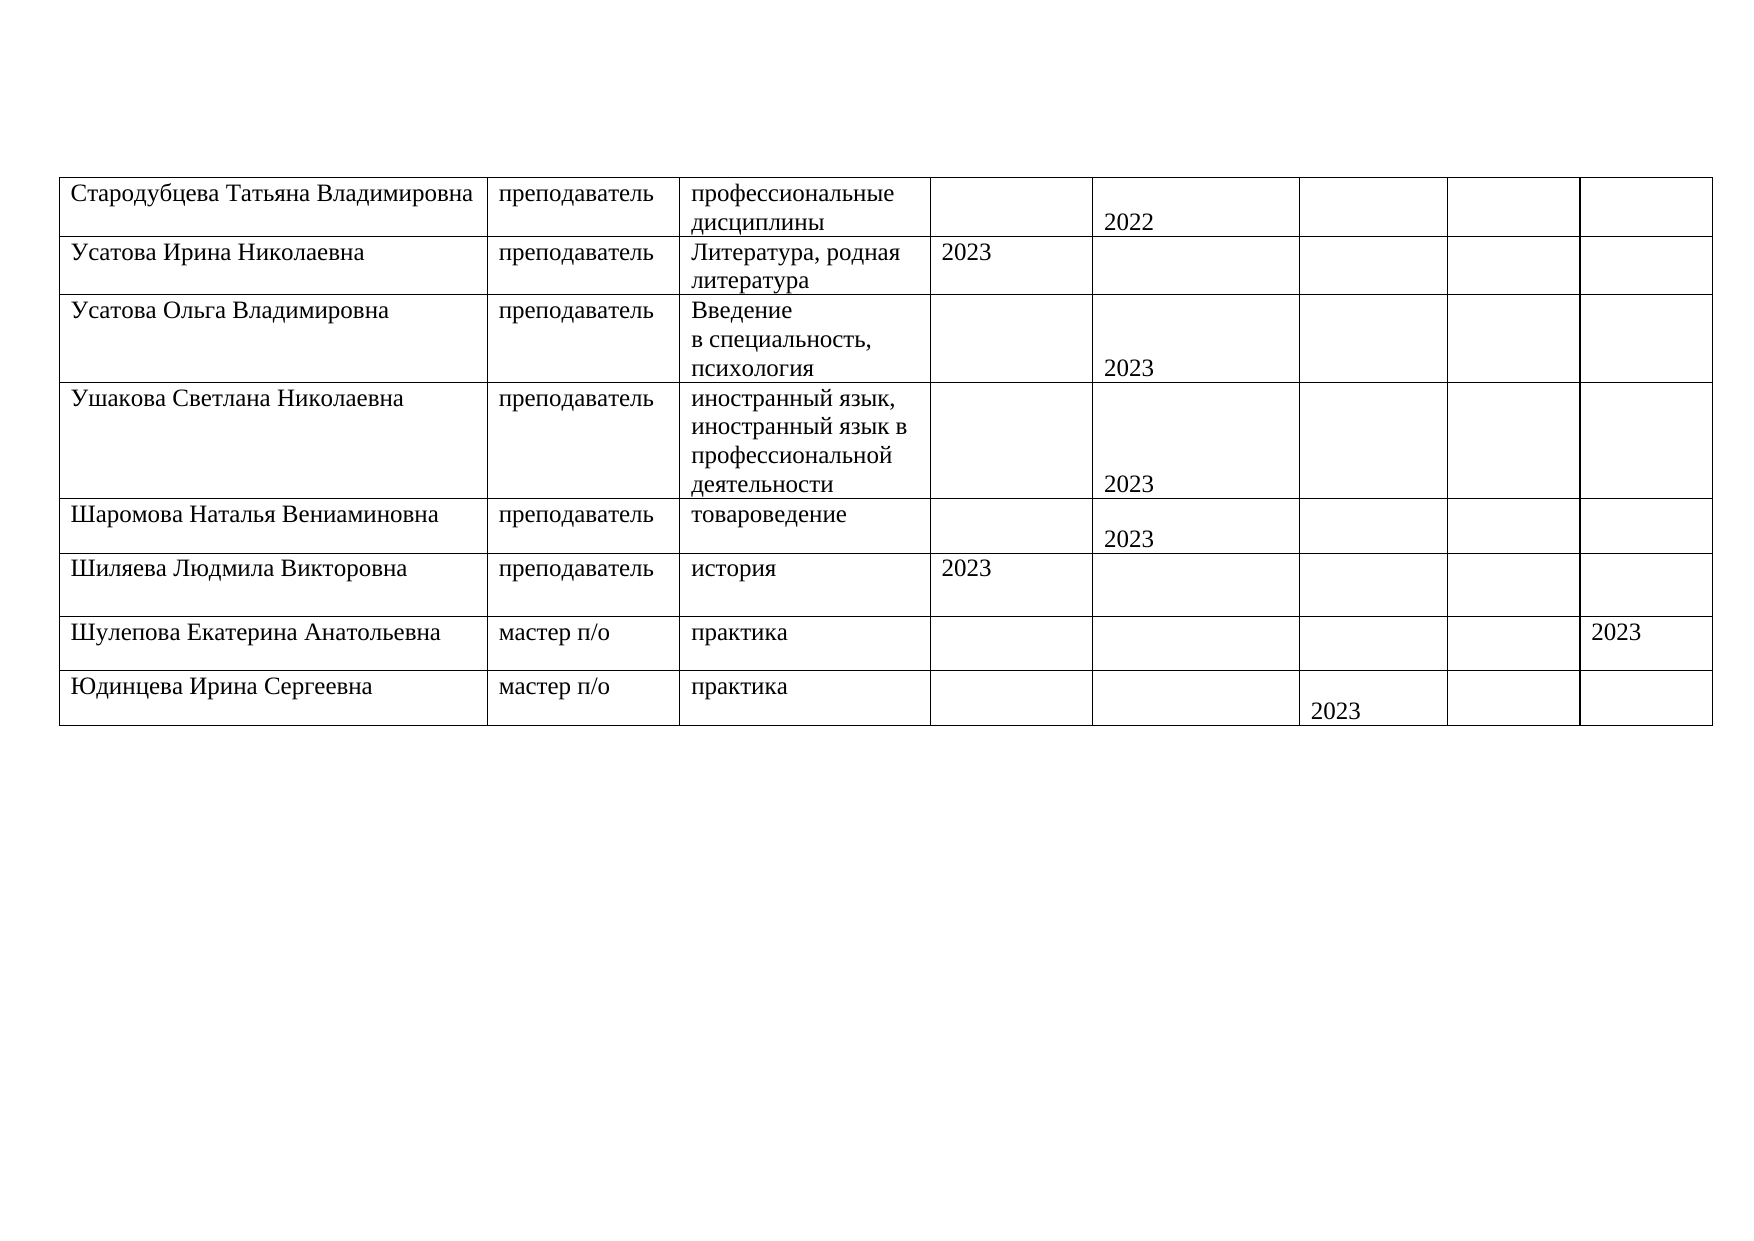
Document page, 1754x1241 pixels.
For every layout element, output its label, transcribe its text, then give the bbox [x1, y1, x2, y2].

table_cell [1448, 554, 1579, 616]
table_cell [1093, 617, 1299, 670]
table_cell [931, 383, 1092, 498]
table_cell 2023 [1300, 671, 1447, 725]
table_cell [1300, 178, 1447, 236]
table_cell Шаромова Наталья Вениаминовна [60, 499, 487, 552]
table_cell [1581, 237, 1712, 294]
table_cell 2023 [1093, 295, 1299, 382]
table_cell [931, 671, 1092, 725]
table_cell [1300, 554, 1447, 616]
table_cell мастер п/о [488, 617, 679, 670]
table_cell [931, 295, 1092, 382]
table_cell [1448, 383, 1579, 498]
table_cell [1581, 554, 1712, 616]
table_cell Введение в специальность, психология [792, 295, 930, 382]
table_cell [1448, 671, 1579, 725]
table_cell 2022 [1093, 178, 1299, 236]
table_cell 2023 [1093, 499, 1299, 552]
table_cell [931, 617, 1092, 670]
table_cell практика [680, 617, 930, 670]
table_cell преподаватель [488, 499, 679, 552]
table_cell [1448, 499, 1579, 552]
table_cell [1581, 295, 1712, 382]
table_cell 2023 [931, 554, 1092, 616]
table_cell [1581, 499, 1712, 552]
table_cell товароведение [680, 499, 930, 552]
table_cell [1581, 671, 1712, 725]
table_cell Юдинцева Ирина Сергеевна [60, 671, 487, 725]
table_cell [1581, 383, 1712, 498]
table_cell 2023 [1093, 383, 1299, 498]
table_cell [1093, 554, 1299, 616]
table_cell практика [680, 671, 930, 725]
table_cell Шулепова Екатерина Анатольевна [60, 617, 487, 670]
table_cell Стародубцева Татьяна Владимировна [60, 178, 487, 236]
table_cell преподаватель [488, 383, 679, 498]
table_cell Усатова Ирина Николаевна [60, 237, 487, 294]
table_cell [931, 499, 1092, 552]
table_cell [1581, 178, 1712, 236]
table_cell профессиональные дисциплины [680, 178, 930, 236]
table_cell преподаватель [488, 554, 679, 616]
table_cell 2023 [1581, 617, 1712, 670]
table_cell история [680, 554, 930, 616]
table_cell преподаватель [488, 295, 679, 382]
table_cell [1448, 237, 1579, 294]
table_cell Ушакова Светлана Николаевна [60, 383, 487, 498]
table_cell преподаватель [488, 178, 679, 236]
table_cell [1300, 237, 1447, 294]
table_cell [1448, 178, 1579, 236]
table_cell [1300, 383, 1447, 498]
table_cell Литература, родная литература [809, 237, 930, 294]
table_cell [1448, 617, 1579, 670]
table_cell [931, 178, 1092, 236]
table_cell [1093, 237, 1299, 294]
table_cell 2023 [931, 237, 1092, 294]
table_cell [1300, 499, 1447, 552]
table_cell [1300, 295, 1447, 382]
table_cell мастер п/о [488, 671, 679, 725]
table_cell Усатова Ольга Владимировна [60, 295, 487, 382]
table_cell Шиляева Людмила Викторовна [60, 554, 487, 616]
table_cell [1300, 617, 1447, 670]
table_cell [1448, 295, 1579, 382]
table_cell [1093, 671, 1299, 725]
table_cell преподаватель [488, 237, 679, 294]
table_cell иностранный язык, иностранный язык в профессиональной деятельности [680, 383, 930, 498]
